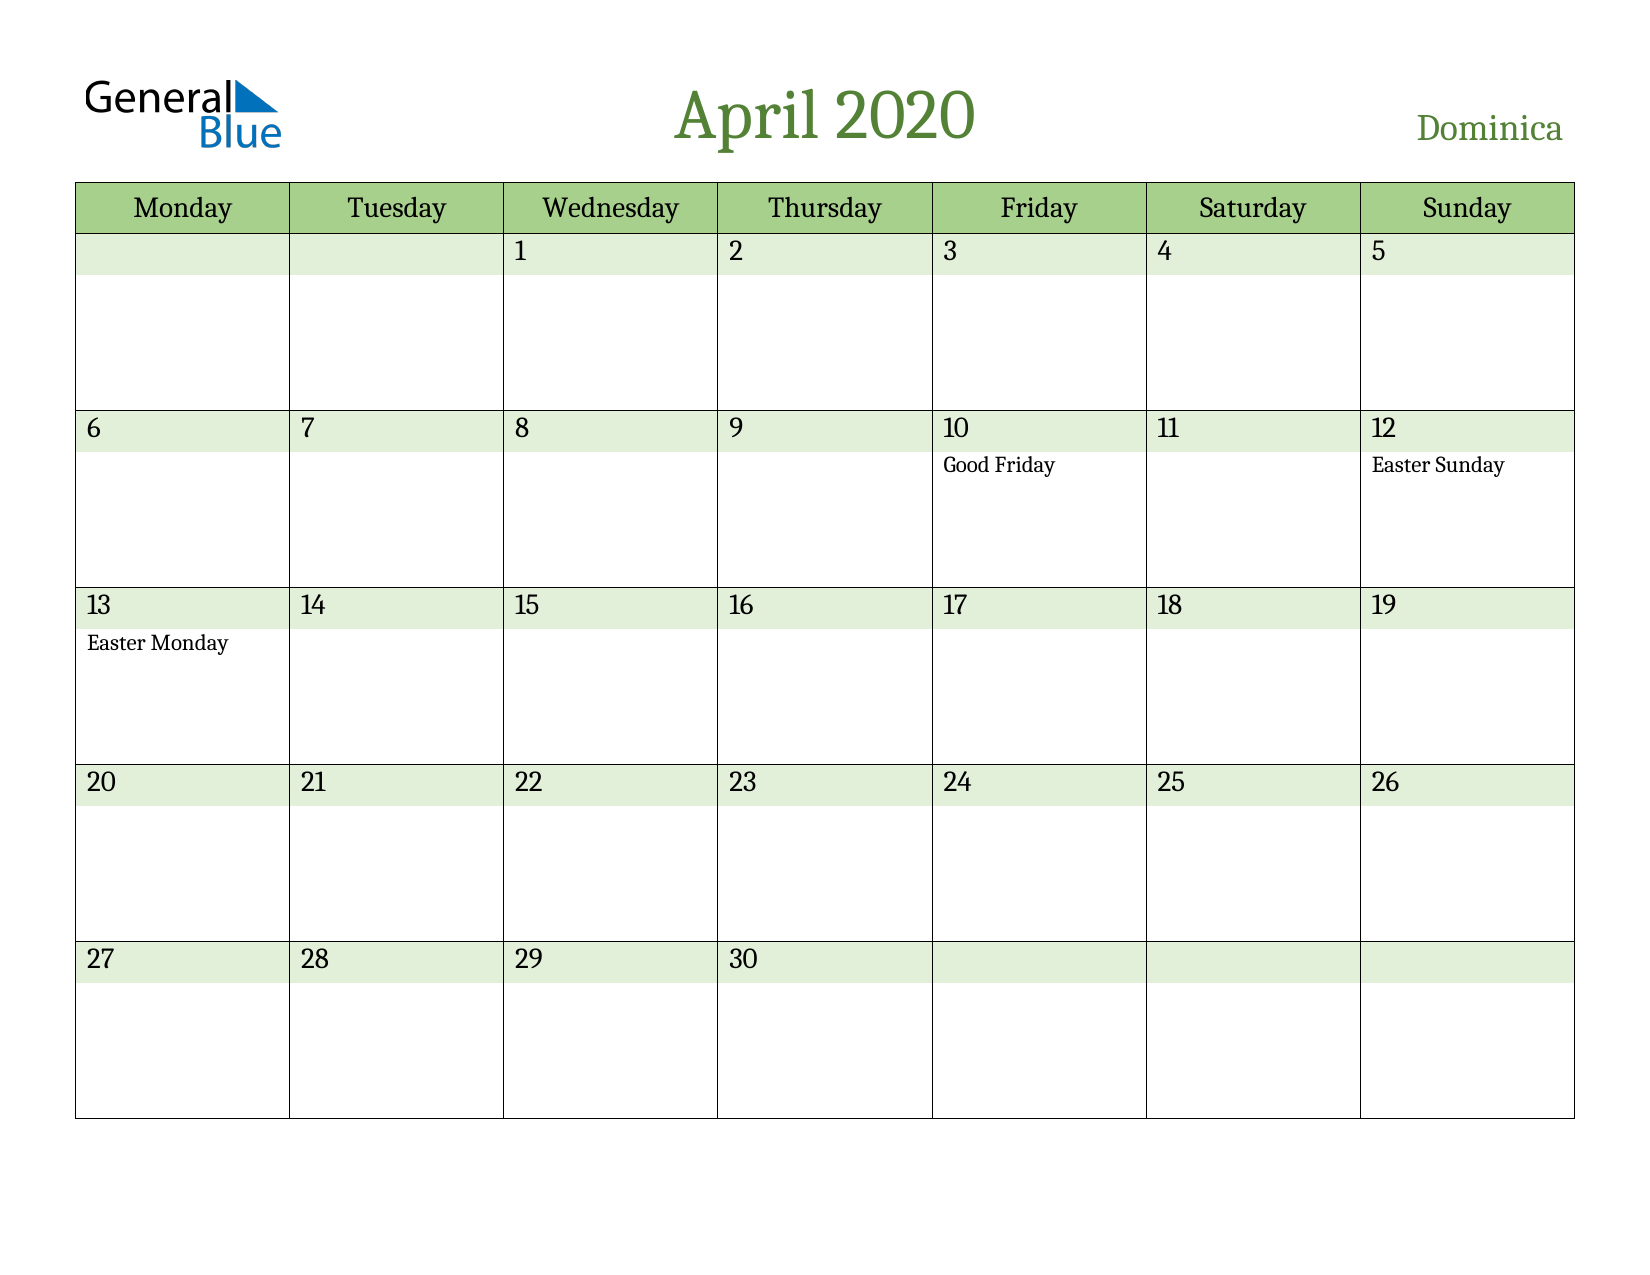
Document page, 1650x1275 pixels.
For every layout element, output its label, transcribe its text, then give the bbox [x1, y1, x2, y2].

table_cell Monday [76, 183, 289, 233]
table_cell 15 [504, 588, 717, 629]
table_cell [290, 983, 503, 1118]
table_cell [718, 629, 932, 764]
table_cell [1361, 983, 1574, 1118]
table_cell 1 [504, 234, 717, 275]
table_cell [1147, 942, 1360, 983]
table_cell [933, 942, 1146, 983]
table_cell [718, 983, 932, 1118]
table_cell Wednesday [504, 183, 717, 233]
table_cell [290, 452, 503, 587]
table_cell [290, 234, 503, 275]
table_header [76, 75, 503, 182]
table_cell 21 [290, 765, 503, 806]
table_cell Easter Monday [76, 629, 289, 764]
table_cell [1147, 629, 1360, 764]
table_cell 10 [933, 411, 1146, 452]
table_cell 2 [718, 234, 932, 275]
table_cell 25 [1147, 765, 1360, 806]
table_cell 8 [504, 411, 717, 452]
table_cell [76, 275, 289, 410]
table_cell 22 [504, 765, 717, 806]
table_cell [76, 983, 289, 1118]
table_cell 29 [504, 942, 717, 983]
table_cell 27 [76, 942, 289, 983]
table_cell [290, 806, 503, 941]
table_cell Tuesday [290, 183, 503, 233]
table_cell 3 [933, 234, 1146, 275]
table_cell 13 [76, 588, 289, 629]
table_cell 19 [1361, 588, 1574, 629]
table_cell [718, 452, 932, 587]
table_cell Thursday [718, 183, 932, 233]
table_cell [1147, 983, 1360, 1118]
table_cell [504, 275, 717, 410]
table_cell 6 [76, 411, 289, 452]
table_cell 17 [933, 588, 1146, 629]
picture [86, 80, 281, 148]
table_cell 30 [718, 942, 932, 983]
table_cell 18 [1147, 588, 1360, 629]
table_cell [1147, 275, 1360, 410]
table_cell [76, 234, 289, 275]
table_cell [1361, 629, 1574, 764]
table_cell 4 [1147, 234, 1360, 275]
table_cell 14 [290, 588, 503, 629]
table_cell [1361, 806, 1574, 941]
table_cell 7 [290, 411, 503, 452]
table_cell [718, 275, 932, 410]
table_cell [1147, 806, 1360, 941]
table_cell 12 [1361, 411, 1574, 452]
table_cell [933, 806, 1146, 941]
table_cell [718, 806, 932, 941]
table_cell [933, 983, 1146, 1118]
table_cell [504, 629, 717, 764]
table_cell [1361, 275, 1574, 410]
table_cell 23 [718, 765, 932, 806]
table_cell 28 [290, 942, 503, 983]
table_cell [290, 629, 503, 764]
table_cell 26 [1361, 765, 1574, 806]
table_cell Easter Sunday [1361, 452, 1574, 587]
table_cell [290, 275, 503, 410]
table_header Dominica [1146, 75, 1574, 182]
table_cell [1147, 452, 1360, 587]
table_cell 20 [76, 765, 289, 806]
table_cell [504, 452, 717, 587]
table_cell 5 [1361, 234, 1574, 275]
table_cell [1361, 942, 1574, 983]
table_cell [76, 806, 289, 941]
table_cell 24 [933, 765, 1146, 806]
table_header April 2020 [504, 75, 1146, 182]
table_cell 16 [718, 588, 932, 629]
table_cell [504, 806, 717, 941]
table_cell [76, 452, 289, 587]
table_cell [504, 983, 717, 1118]
table_cell Good Friday [933, 452, 1146, 587]
table_cell Saturday [1147, 183, 1360, 233]
table_cell Friday [933, 183, 1146, 233]
table_cell 9 [718, 411, 932, 452]
table_cell 11 [1147, 411, 1360, 452]
table_cell Sunday [1361, 183, 1574, 233]
table_cell [933, 275, 1146, 410]
table_cell [933, 629, 1146, 764]
